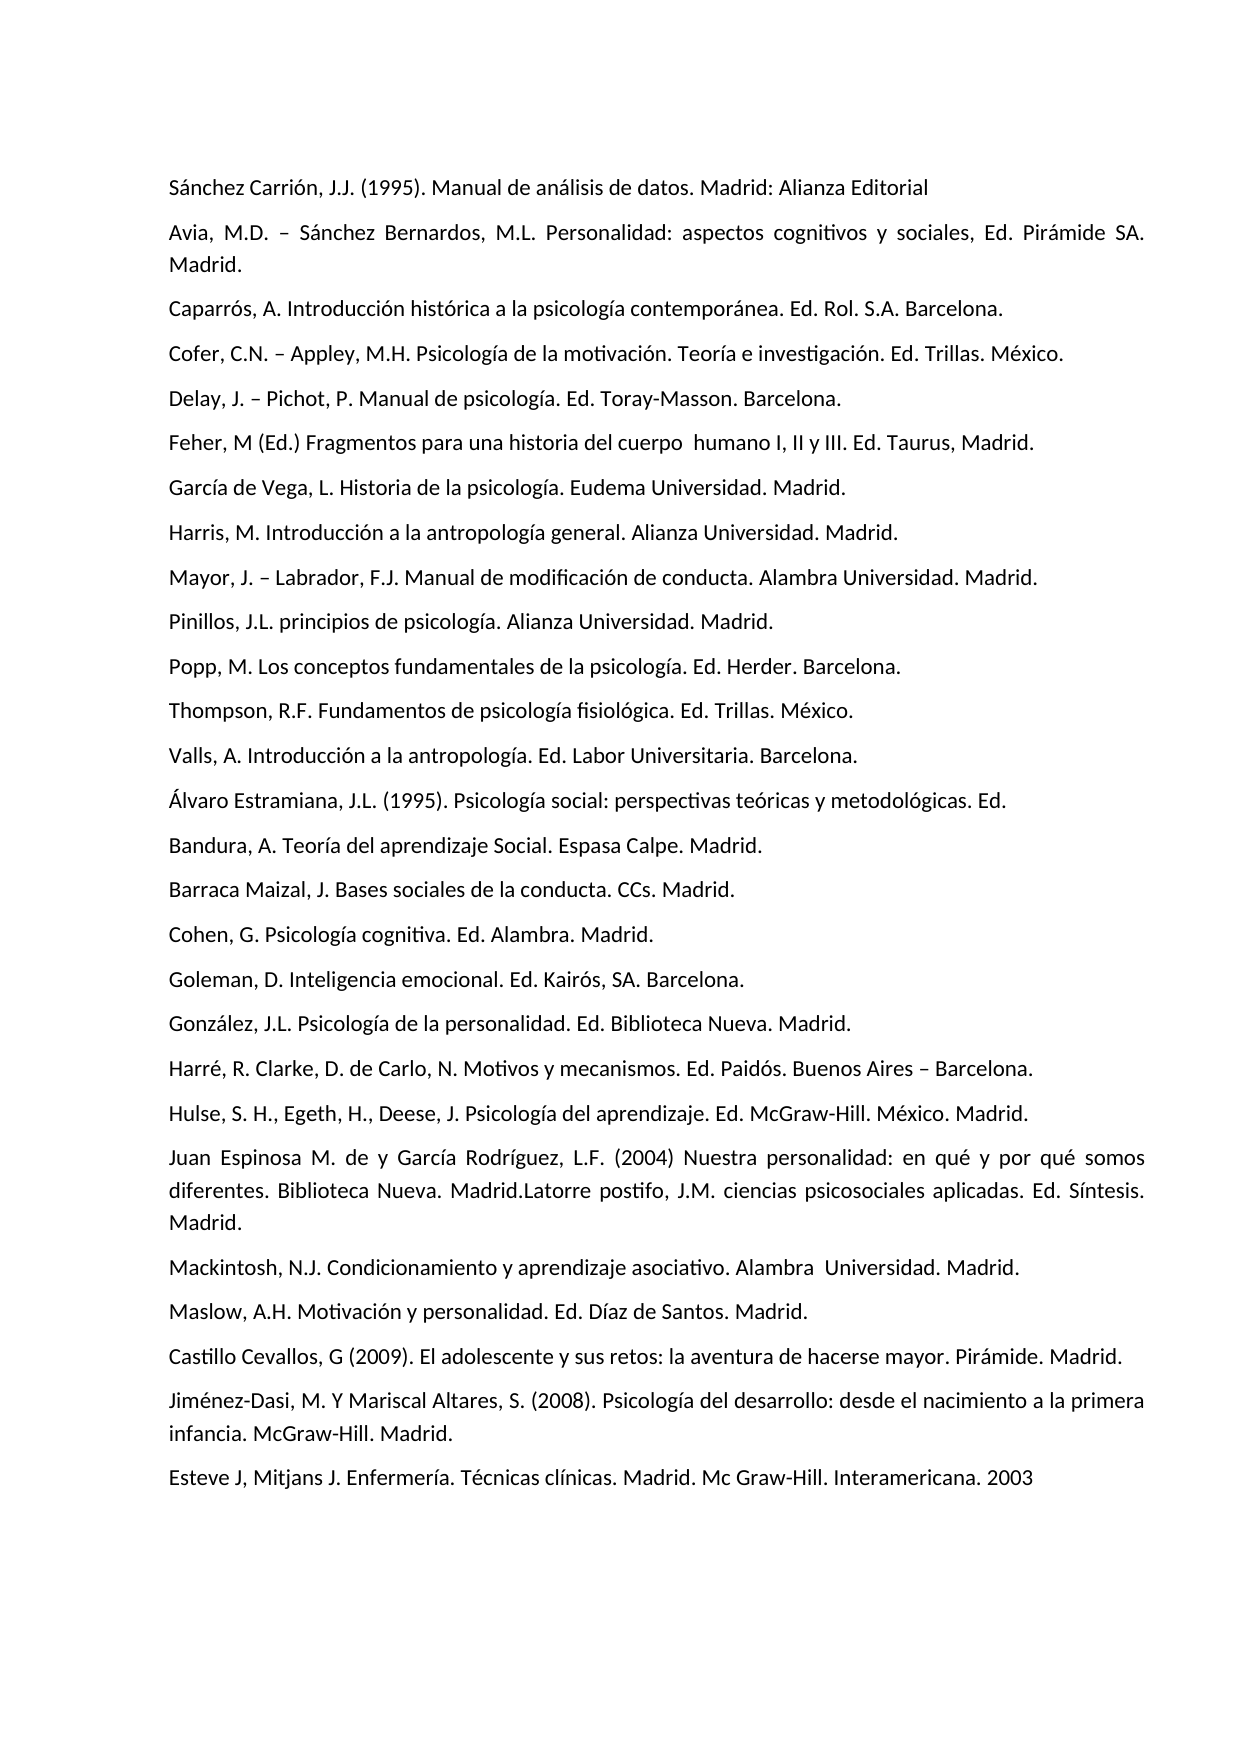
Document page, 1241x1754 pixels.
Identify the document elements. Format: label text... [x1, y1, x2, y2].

text Cofer, C.N. – Appley, M.H. Psicología de la motivación. Teoría e investigación. Ed. Trillas. México. [169, 339, 1146, 367]
text Maslow, A.H. Motivación y personalidad. Ed. Díaz de Santos. Madrid. [169, 1297, 1146, 1325]
text Esteve J, Mitjans J. Enfermería. Técnicas clínicas. Madrid. Mc Graw-Hill. Interamericana. 2003 [169, 1463, 1146, 1492]
text Feher, M (Ed.) Fragmentos para una historia del cuerpo humano I, II y III. Ed. Taurus, Madrid. [169, 428, 1146, 457]
text Caparrós, A. Introducción histórica a la psicología contemporánea. Ed. Rol. S.A. Barcelona. [169, 294, 1146, 322]
text Cohen, G. Psicología cognitiva. Ed. Alambra. Madrid. [169, 920, 1146, 948]
text Bandura, A. Teoría del aprendizaje Social. Espasa Calpe. Madrid. [169, 831, 1146, 859]
text Valls, A. Introducción a la antropología. Ed. Labor Universitaria. Barcelona. [169, 741, 1146, 769]
text Popp, M. Los conceptos fundamentales de la psicología. Ed. Herder. Barcelona. [169, 652, 1146, 680]
text García de Vega, L. Historia de la psicología. Eudema Universidad. Madrid. [169, 473, 1146, 501]
text Harris, M. Introducción a la antropología general. Alianza Universidad. Madrid. [169, 518, 1146, 546]
text Delay, J. – Pichot, P. Manual de psicología. Ed. Toray-Masson. Barcelona. [169, 384, 1146, 412]
text Goleman, D. Inteligencia emocional. Ed. Kairós, SA. Barcelona. [169, 965, 1146, 993]
text Avia, M.D. – Sánchez Bernardos, M.L. Personalidad: aspectos cognitivos y sociales, Ed. Pirámide SA. Madrid. [169, 218, 1146, 278]
text Pinillos, J.L. principios de psicología. Alianza Universidad. Madrid. [169, 607, 1146, 635]
text Harré, R. Clarke, D. de Carlo, N. Motivos y mecanismos. Ed. Paidós. Buenos Aires – Barcelona. [169, 1054, 1146, 1082]
text Thompson, R.F. Fundamentos de psicología fisiológica. Ed. Trillas. México. [169, 697, 1146, 725]
text Mayor, J. – Labrador, F.J. Manual de modificación de conducta. Alambra Universidad. Madrid. [169, 563, 1146, 591]
text Jiménez-Dasi, M. Y Mariscal Altares, S. (2008). Psicología del desarrollo: desde el nacimiento a la primera infancia. McGraw-Hill. Madrid. [169, 1387, 1146, 1447]
text Álvaro Estramiana, J.L. (1995). Psicología social: perspectivas teóricas y metodológicas. Ed. [169, 786, 1146, 814]
text Castillo Cevallos, G (2009). El adolescente y sus retos: la aventura de hacerse mayor. Pirámide. Madrid. [169, 1342, 1146, 1370]
text Mackintosh, N.J. Condicionamiento y aprendizaje asociativo. Alambra Universidad. Madrid. [169, 1253, 1146, 1281]
text Hulse, S. H., Egeth, H., Deese, J. Psicología del aprendizaje. Ed. McGraw-Hill. México. Madrid. [169, 1099, 1146, 1127]
text Juan Espinosa M. de y García Rodríguez, L.F. (2004) Nuestra personalidad: en qué y por qué somos diferentes. Biblioteca Nueva. Madrid.Latorre postifo, J.M. ciencias psicosociales aplicadas. Ed. Síntesis. Madrid. [169, 1143, 1146, 1236]
text Barraca Maizal, J. Bases sociales de la conducta. CCs. Madrid. [169, 875, 1146, 903]
text González, J.L. Psicología de la personalidad. Ed. Biblioteca Nueva. Madrid. [169, 1009, 1146, 1037]
text Sánchez Carrión, J.J. (1995). Manual de análisis de datos. Madrid: Alianza Editorial [169, 173, 1146, 201]
